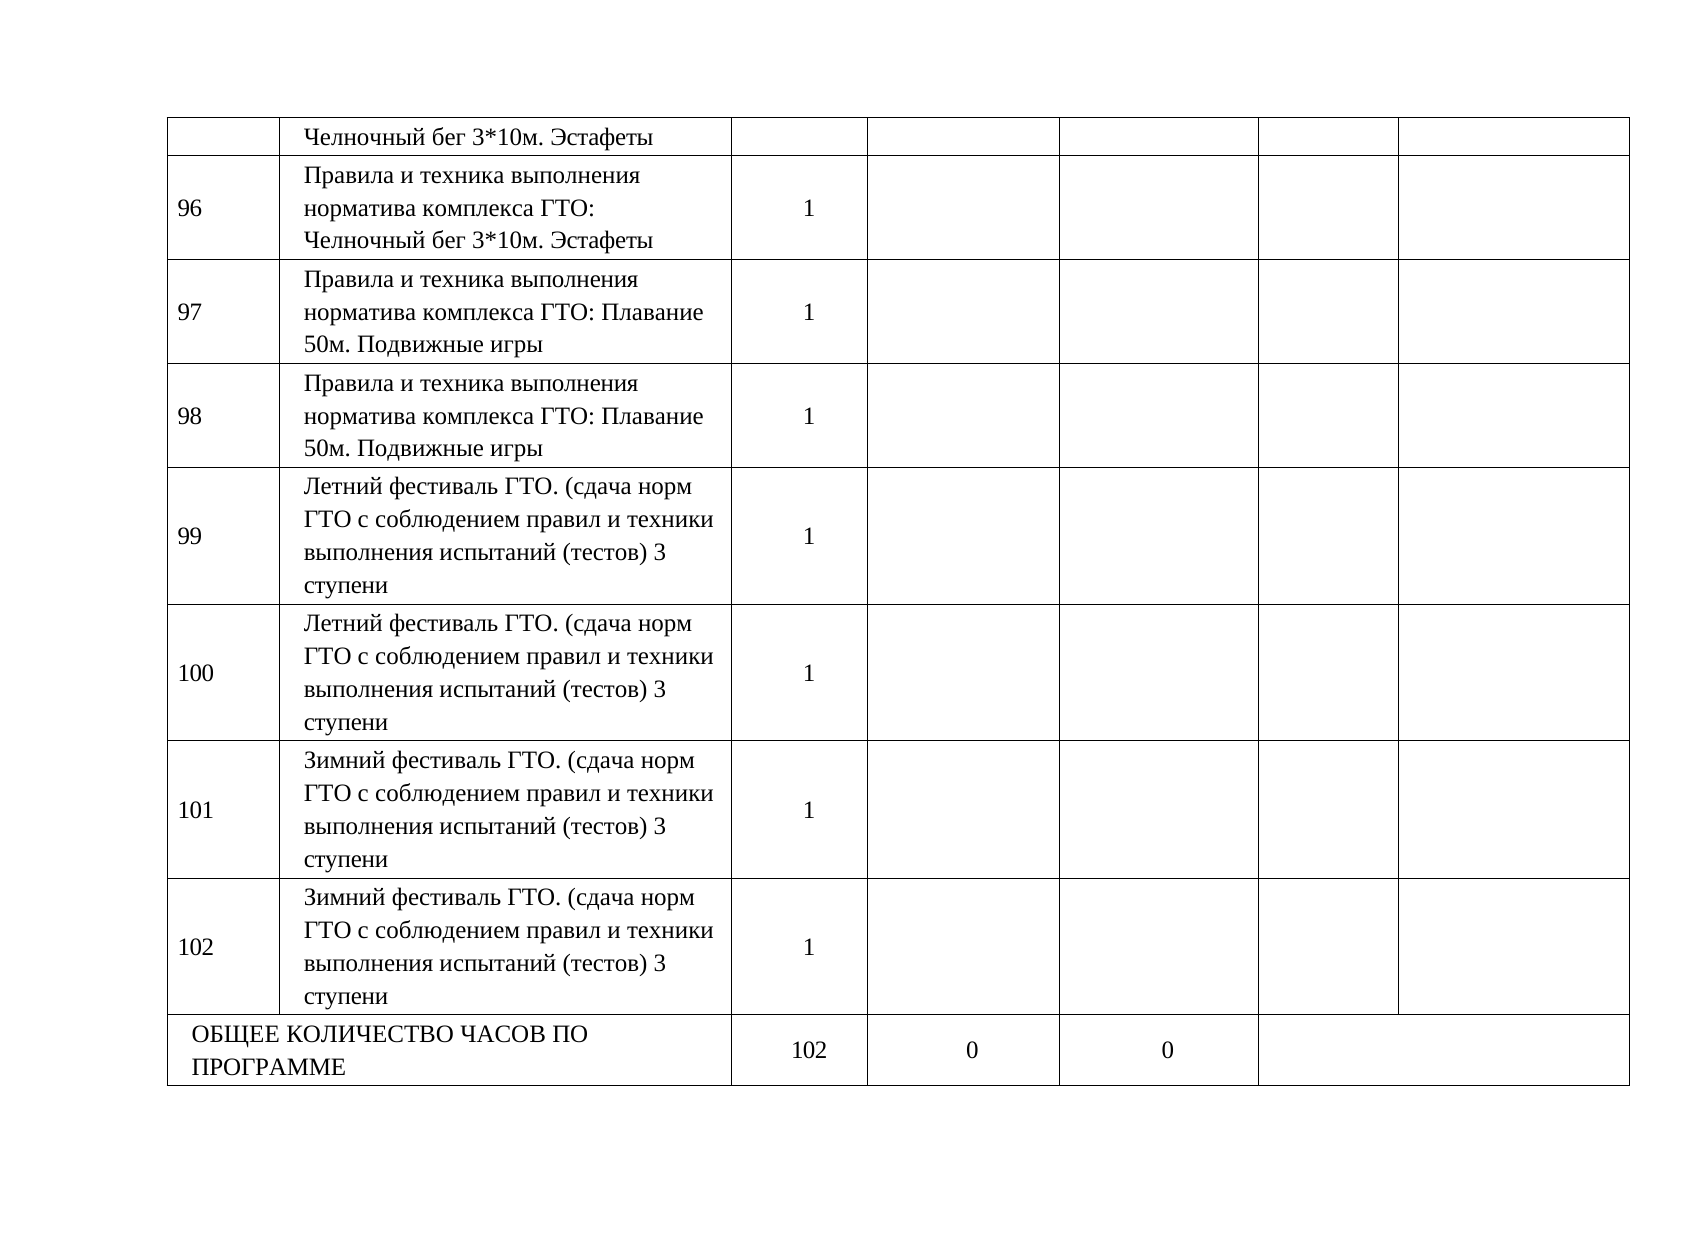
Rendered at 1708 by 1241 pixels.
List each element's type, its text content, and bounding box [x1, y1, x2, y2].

table_cell [1259, 260, 1398, 363]
table_cell [1259, 605, 1398, 740]
table_cell 0 [868, 1015, 1059, 1085]
table_cell [868, 741, 1059, 877]
table_cell [868, 260, 1059, 363]
table_cell 1 [732, 879, 867, 1014]
table_cell [1259, 879, 1398, 1014]
table_cell 96 [168, 156, 279, 259]
table_cell 1 [732, 741, 867, 877]
table_cell 1 [732, 468, 867, 603]
table_cell [1259, 364, 1398, 467]
table_cell [1060, 260, 1258, 363]
table_cell [1259, 156, 1398, 259]
table_cell 1 [732, 364, 867, 467]
table_cell [1399, 260, 1629, 363]
table_cell [1060, 364, 1258, 467]
table_cell Зимний фестиваль ГТО. (сдача норм ГТО с соблюдением правил и техники выполнения испытаний (тестов) 3 ступени [280, 741, 731, 877]
table_cell [1399, 364, 1629, 467]
table_header [168, 118, 279, 155]
table_header Челночный бег 3*10м. Эстафеты [280, 118, 731, 155]
table_cell [1060, 468, 1258, 603]
table_cell 98 [168, 364, 279, 467]
table_cell 0 [1060, 1015, 1258, 1085]
table_cell 102 [168, 879, 279, 1014]
table_cell [868, 605, 1059, 740]
table_header [732, 118, 867, 155]
table_cell ОБЩЕЕ КОЛИЧЕСТВО ЧАСОВ ПО ПРОГРАММЕ [168, 1015, 731, 1085]
table_header [1399, 118, 1629, 155]
table_cell 1 [732, 156, 867, 259]
table_cell [1060, 879, 1258, 1014]
table_cell 100 [168, 605, 279, 740]
table_cell [1060, 605, 1258, 740]
table_cell [1060, 156, 1258, 259]
table_cell [1060, 741, 1258, 877]
table_cell 1 [732, 260, 867, 363]
table_cell [1259, 468, 1398, 603]
table_cell [868, 156, 1059, 259]
table_cell [1259, 1015, 1629, 1085]
table_header [868, 118, 1059, 155]
table_cell [1399, 741, 1629, 877]
table_cell Летний фестиваль ГТО. (сдача норм ГТО с соблюдением правил и техники выполнения испытаний (тестов) 3 ступени [280, 468, 731, 603]
table_cell Правила и техника выполнения норматива комплекса ГТО: Плавание 50м. Подвижные игры [280, 260, 731, 363]
table_cell Правила и техника выполнения норматива комплекса ГТО: Плавание 50м. Подвижные игры [280, 364, 731, 467]
table_cell 102 [732, 1015, 867, 1085]
table_cell [1399, 156, 1629, 259]
table_cell [868, 468, 1059, 603]
table_cell 101 [168, 741, 279, 877]
table_cell Правила и техника выполнения норматива комплекса ГТО: Челночный бег 3*10м. Эстафеты [280, 156, 731, 259]
table_cell 97 [168, 260, 279, 363]
table_cell [1399, 879, 1629, 1014]
table_cell [1259, 741, 1398, 877]
table_cell [1399, 605, 1629, 740]
table_header [1259, 118, 1398, 155]
table_header [1060, 118, 1258, 155]
table_cell [868, 879, 1059, 1014]
table_cell Зимний фестиваль ГТО. (сдача норм ГТО с соблюдением правил и техники выполнения испытаний (тестов) 3 ступени [280, 879, 731, 1014]
table_cell Летний фестиваль ГТО. (сдача норм ГТО с соблюдением правил и техники выполнения испытаний (тестов) 3 ступени [280, 605, 731, 740]
table_cell [1399, 468, 1629, 603]
table_cell 1 [732, 605, 867, 740]
table_cell 99 [168, 468, 279, 603]
table_cell [868, 364, 1059, 467]
